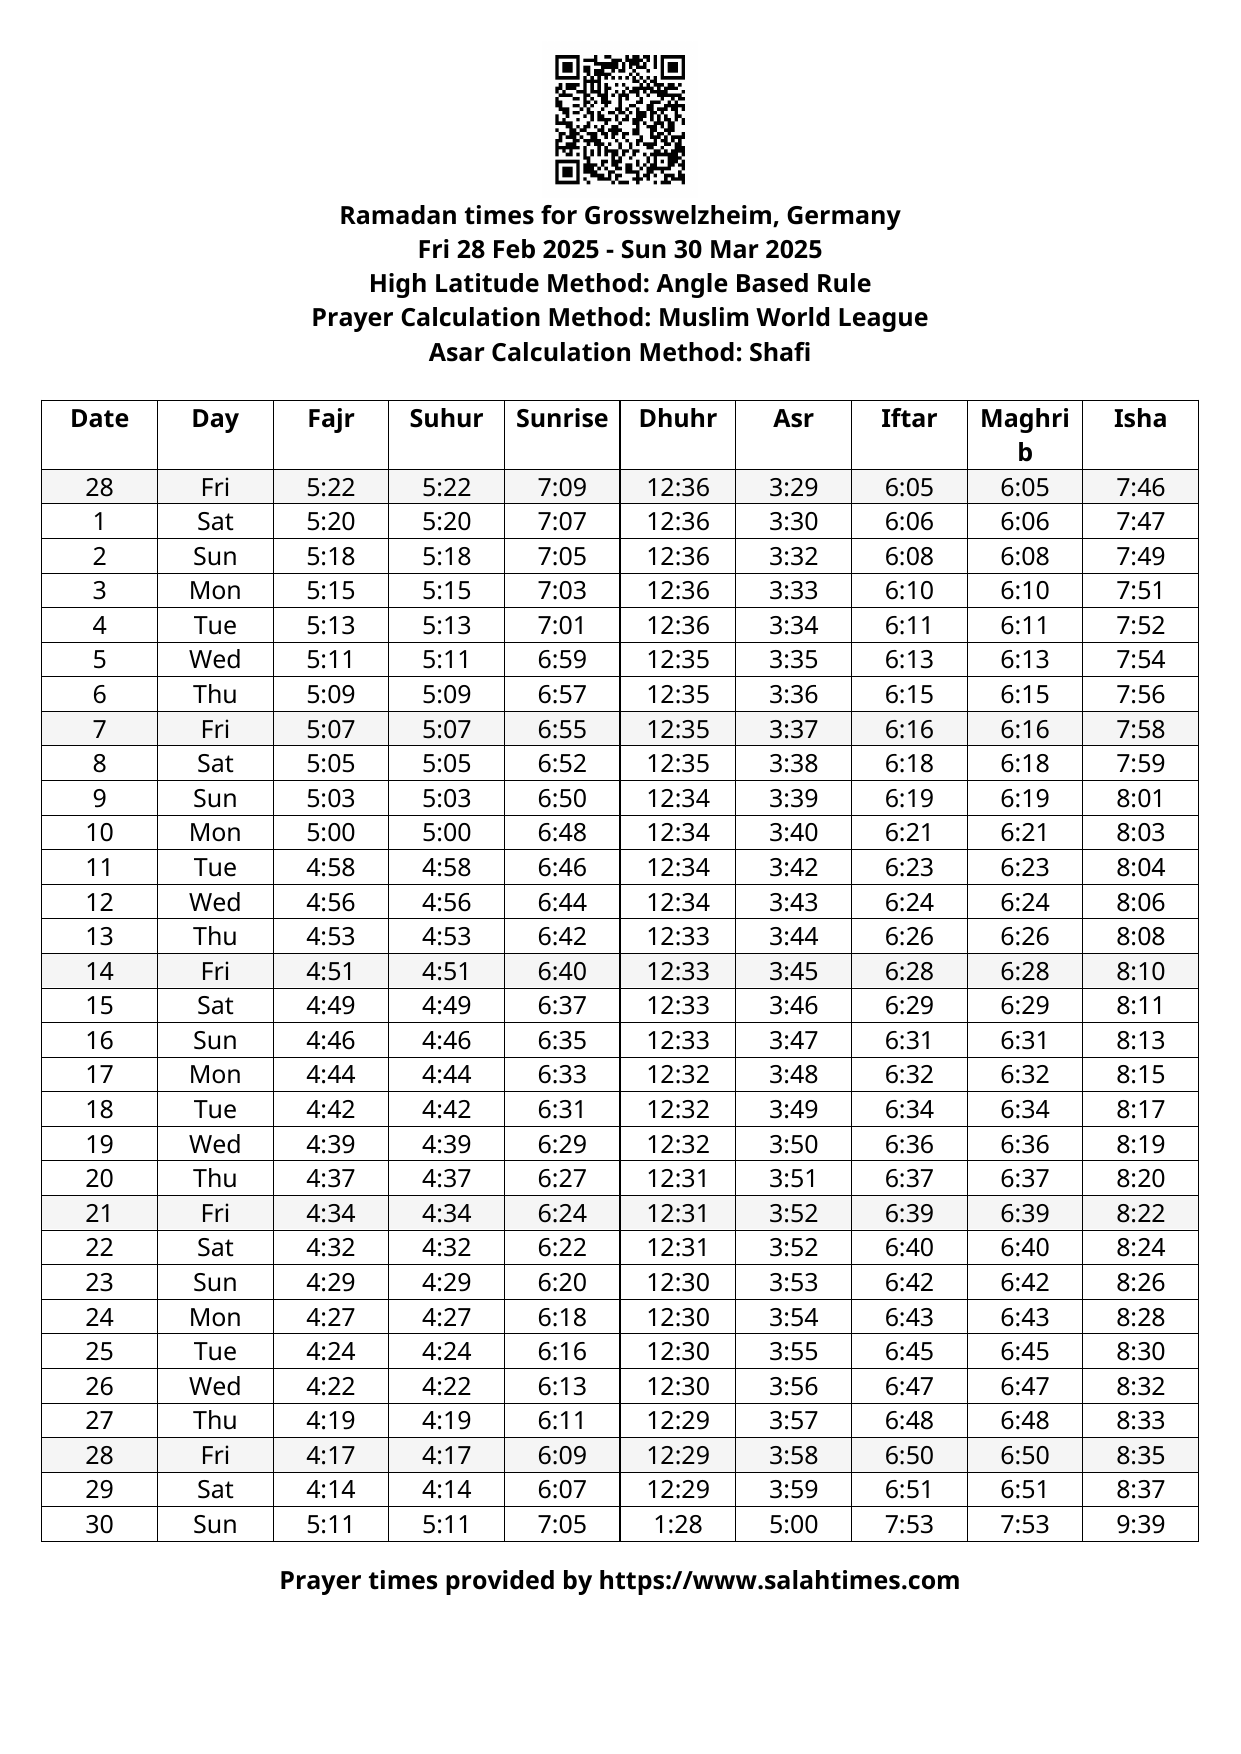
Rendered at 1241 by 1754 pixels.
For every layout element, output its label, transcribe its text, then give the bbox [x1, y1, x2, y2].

table_header Suhur [389, 401, 504, 469]
table_cell 3:35 [736, 643, 851, 676]
table_cell Tue [158, 1334, 273, 1368]
table_cell 8:22 [1083, 1196, 1198, 1229]
table_cell 3:44 [736, 919, 851, 953]
table_cell 5:11 [274, 1507, 388, 1541]
table_cell 6:05 [852, 470, 967, 503]
table_cell 3:39 [736, 781, 851, 814]
table_cell 22 [42, 1231, 157, 1264]
table_cell 4:22 [389, 1369, 504, 1402]
table_cell 6:16 [852, 712, 967, 745]
table_cell 6:13 [505, 1369, 619, 1402]
table_cell 3:30 [736, 504, 851, 538]
table_cell 6:18 [852, 746, 967, 780]
table_cell 8:13 [1083, 1023, 1198, 1057]
table_cell 3:58 [736, 1438, 851, 1472]
table_cell 6:11 [852, 608, 967, 642]
table_cell 8:01 [1083, 781, 1198, 814]
table_cell 6:50 [505, 781, 619, 814]
table_cell 6:09 [505, 1438, 619, 1472]
table_cell 8:26 [1083, 1265, 1198, 1299]
table_cell 8 [42, 746, 157, 780]
table_cell 6:48 [505, 816, 619, 849]
table_cell 7:58 [1083, 712, 1198, 745]
table_cell 8:24 [1083, 1231, 1198, 1264]
table_cell 4:53 [274, 919, 388, 953]
table_cell 28 [42, 470, 157, 503]
table_cell 12:32 [621, 1092, 735, 1126]
table_cell 6:23 [852, 850, 967, 884]
table_cell 8:30 [1083, 1334, 1198, 1368]
table_cell 6:21 [852, 816, 967, 849]
table_cell Wed [158, 1127, 273, 1160]
table_cell 25 [42, 1334, 157, 1368]
table_cell 6:10 [968, 574, 1082, 607]
table_cell 4:34 [274, 1196, 388, 1229]
table_cell 7 [42, 712, 157, 745]
table_cell 12:35 [621, 643, 735, 676]
table_cell 5:00 [274, 816, 388, 849]
table_cell 3:34 [736, 608, 851, 642]
table_cell 6:47 [852, 1369, 967, 1402]
table_cell 4:14 [274, 1473, 388, 1506]
table_cell 3:52 [736, 1231, 851, 1264]
table_cell 3:53 [736, 1265, 851, 1299]
table_cell 5:05 [274, 746, 388, 780]
table_cell 28 [42, 1438, 157, 1472]
table_cell 4:17 [274, 1438, 388, 1472]
table_cell 6:19 [968, 781, 1082, 814]
table_cell 6:45 [852, 1334, 967, 1368]
text Prayer times provided by https://www.salahtimes.com [42, 1563, 1198, 1597]
table_cell 6:34 [968, 1092, 1082, 1126]
table_cell 8:04 [1083, 850, 1198, 884]
table_cell 6:50 [968, 1438, 1082, 1472]
table_cell Sun [158, 1265, 273, 1299]
table_cell 6:45 [968, 1334, 1082, 1368]
table_cell 4:22 [274, 1369, 388, 1402]
table_cell 8:08 [1083, 919, 1198, 953]
table_cell 6:48 [968, 1404, 1082, 1437]
text Prayer Calculation Method: Muslim World League [42, 300, 1198, 334]
table_cell 12:35 [621, 712, 735, 745]
table_cell 6:47 [968, 1369, 1082, 1402]
table_cell 6:23 [968, 850, 1082, 884]
table_cell 5:00 [389, 816, 504, 849]
table_cell 4:44 [274, 1058, 388, 1091]
table_cell 20 [42, 1161, 157, 1195]
table_cell Fri [158, 954, 273, 987]
table_cell 6:34 [852, 1092, 967, 1126]
table_cell 4:14 [389, 1473, 504, 1506]
text Fri 28 Feb 2025 - Sun 30 Mar 2025 [42, 232, 1198, 266]
table_header Fajr [274, 401, 388, 469]
table_cell 6:19 [852, 781, 967, 814]
table_cell 4:29 [274, 1265, 388, 1299]
table_cell 6:50 [852, 1438, 967, 1472]
table_cell 6:15 [852, 677, 967, 711]
table_cell 7:46 [1083, 470, 1198, 503]
table_cell 9:39 [1083, 1507, 1198, 1541]
table_cell Thu [158, 1404, 273, 1437]
table_cell 6:46 [505, 850, 619, 884]
table_cell 3:33 [736, 574, 851, 607]
text Asar Calculation Method: Shafi [42, 334, 1198, 368]
table_cell 3 [42, 574, 157, 607]
table_cell 6:37 [852, 1161, 967, 1195]
table_cell 3:37 [736, 712, 851, 745]
table_cell 8:17 [1083, 1092, 1198, 1126]
table_cell Mon [158, 816, 273, 849]
table_cell Sun [158, 1023, 273, 1057]
table_cell 4:58 [389, 850, 504, 884]
table_cell 8:19 [1083, 1127, 1198, 1160]
table_cell 12:33 [621, 989, 735, 1022]
table_cell 4:42 [389, 1092, 504, 1126]
table_cell Sat [158, 504, 273, 538]
table_cell 7:05 [505, 539, 619, 572]
table_cell 7:56 [1083, 677, 1198, 711]
table_cell 4:24 [274, 1334, 388, 1368]
table_cell 14 [42, 954, 157, 987]
table_cell 8:15 [1083, 1058, 1198, 1091]
table_cell 5:07 [389, 712, 504, 745]
table_cell 12:36 [621, 539, 735, 572]
table_cell Tue [158, 1092, 273, 1126]
table_cell Mon [158, 574, 273, 607]
table_cell 3:51 [736, 1161, 851, 1195]
table_header Isha [1083, 401, 1198, 469]
table_header Sunrise [505, 401, 619, 469]
table_cell 6:27 [505, 1161, 619, 1195]
table_cell Sat [158, 1473, 273, 1506]
table_cell 6:39 [968, 1196, 1082, 1229]
table_cell 5:09 [389, 677, 504, 711]
table_cell 6:08 [968, 539, 1082, 572]
table_cell 12:32 [621, 1127, 735, 1160]
table_cell 6:26 [968, 919, 1082, 953]
table_cell 5:15 [389, 574, 504, 607]
table_cell 5:20 [389, 504, 504, 538]
table_cell 6:37 [968, 1161, 1082, 1195]
table_cell 6:48 [852, 1404, 967, 1437]
table_cell Thu [158, 677, 273, 711]
table_cell 5:22 [389, 470, 504, 503]
table_cell 5:00 [736, 1507, 851, 1541]
table_cell 6:43 [852, 1300, 967, 1333]
table_cell 4:39 [389, 1127, 504, 1160]
table_cell 18 [42, 1092, 157, 1126]
table_cell 4:46 [274, 1023, 388, 1057]
table_header Iftar [852, 401, 967, 469]
table_cell 6:06 [968, 504, 1082, 538]
table_cell 6:05 [968, 470, 1082, 503]
table_cell 12:30 [621, 1334, 735, 1368]
table_cell 6 [42, 677, 157, 711]
table_cell 6:52 [505, 746, 619, 780]
table_cell 6:29 [852, 989, 967, 1022]
table_cell Mon [158, 1058, 273, 1091]
table_cell 4:29 [389, 1265, 504, 1299]
table_cell 6:32 [968, 1058, 1082, 1091]
table_cell 5:20 [274, 504, 388, 538]
table_header Date [42, 401, 157, 469]
table_cell 3:47 [736, 1023, 851, 1057]
table_cell Wed [158, 643, 273, 676]
table_cell 4:39 [274, 1127, 388, 1160]
table_cell Thu [158, 919, 273, 953]
table_cell 6:42 [505, 919, 619, 953]
table_cell 6:51 [968, 1473, 1082, 1506]
table_cell 6:21 [968, 816, 1082, 849]
table_cell 5:11 [389, 643, 504, 676]
table_cell 6:11 [968, 608, 1082, 642]
table_cell 5:22 [274, 470, 388, 503]
table_cell 12:31 [621, 1196, 735, 1229]
table_cell 12:33 [621, 919, 735, 953]
table_cell 6:42 [968, 1265, 1082, 1299]
table_cell 6:16 [505, 1334, 619, 1368]
table_cell 6:11 [505, 1404, 619, 1437]
table_cell 7:47 [1083, 504, 1198, 538]
table_cell Tue [158, 850, 273, 884]
table_cell 12:31 [621, 1231, 735, 1264]
table_cell 13 [42, 919, 157, 953]
table_cell 7:51 [1083, 574, 1198, 607]
table_cell 6:36 [968, 1127, 1082, 1160]
table_cell 23 [42, 1265, 157, 1299]
table_cell 8:37 [1083, 1473, 1198, 1506]
table_cell 5:13 [274, 608, 388, 642]
table_cell 4:19 [274, 1404, 388, 1437]
table_cell 6:59 [505, 643, 619, 676]
table_cell Tue [158, 608, 273, 642]
table_cell 4:17 [389, 1438, 504, 1472]
table_cell 5:13 [389, 608, 504, 642]
table_cell 12:34 [621, 781, 735, 814]
table_cell 6:22 [505, 1231, 619, 1264]
table_cell 7:59 [1083, 746, 1198, 780]
table_cell 6:39 [852, 1196, 967, 1229]
table_cell 12:29 [621, 1404, 735, 1437]
table_cell 7:49 [1083, 539, 1198, 572]
table_cell 6:40 [505, 954, 619, 987]
table_cell 6:33 [505, 1058, 619, 1091]
table_cell 6:31 [505, 1092, 619, 1126]
table_cell 5:09 [274, 677, 388, 711]
table_cell 3:52 [736, 1196, 851, 1229]
table_cell 7:07 [505, 504, 619, 538]
table_cell 8:11 [1083, 989, 1198, 1022]
table_cell 5:11 [389, 1507, 504, 1541]
table_cell 7:54 [1083, 643, 1198, 676]
table_cell 8:10 [1083, 954, 1198, 987]
table_cell 6:18 [505, 1300, 619, 1333]
table_cell 12:34 [621, 885, 735, 918]
table_cell 3:54 [736, 1300, 851, 1333]
table_cell 6:18 [968, 746, 1082, 780]
table_cell 6:40 [968, 1231, 1082, 1264]
table_cell 3:49 [736, 1092, 851, 1126]
table_cell 5:03 [274, 781, 388, 814]
table_cell 12:30 [621, 1265, 735, 1299]
table_cell Fri [158, 470, 273, 503]
table_cell 3:45 [736, 954, 851, 987]
table_cell Mon [158, 1300, 273, 1333]
table_cell 6:43 [968, 1300, 1082, 1333]
table_cell 12:36 [621, 608, 735, 642]
table_cell 6:13 [968, 643, 1082, 676]
table_cell 4:32 [389, 1231, 504, 1264]
table_cell 26 [42, 1369, 157, 1402]
table_cell 6:16 [968, 712, 1082, 745]
table_cell 4:19 [389, 1404, 504, 1437]
table_cell 5:11 [274, 643, 388, 676]
table_cell Fri [158, 1438, 273, 1472]
table_cell 6:15 [968, 677, 1082, 711]
table_cell 12:31 [621, 1161, 735, 1195]
table_cell 3:36 [736, 677, 851, 711]
table_cell 4:37 [274, 1161, 388, 1195]
table_cell Sun [158, 539, 273, 572]
table_cell 12:33 [621, 1023, 735, 1057]
table_cell 12:33 [621, 954, 735, 987]
table_cell Wed [158, 885, 273, 918]
table_cell 6:28 [852, 954, 967, 987]
table_cell 19 [42, 1127, 157, 1160]
table_cell 12:32 [621, 1058, 735, 1091]
table_cell Sat [158, 1231, 273, 1264]
table_cell 7:09 [505, 470, 619, 503]
table_cell 6:42 [852, 1265, 967, 1299]
table_cell 11 [42, 850, 157, 884]
table_cell 4:49 [389, 989, 504, 1022]
table_cell 3:40 [736, 816, 851, 849]
table_cell Sun [158, 1507, 273, 1541]
text Ramadan times for Grosswelzheim, Germany [42, 198, 1198, 232]
table_cell Sat [158, 989, 273, 1022]
table_cell 6:31 [968, 1023, 1082, 1057]
table_header Dhuhr [621, 401, 735, 469]
table_cell 7:52 [1083, 608, 1198, 642]
table_cell 3:48 [736, 1058, 851, 1091]
table_cell 4:27 [389, 1300, 504, 1333]
table_cell 1 [42, 504, 157, 538]
table_cell 8:35 [1083, 1438, 1198, 1472]
table_cell 4:27 [274, 1300, 388, 1333]
table_cell 6:40 [852, 1231, 967, 1264]
table_cell 9 [42, 781, 157, 814]
table_cell 4:37 [389, 1161, 504, 1195]
table_cell 3:32 [736, 539, 851, 572]
table_cell 5:05 [389, 746, 504, 780]
table_cell 12 [42, 885, 157, 918]
table_cell 5:15 [274, 574, 388, 607]
table_cell 12:36 [621, 504, 735, 538]
table_cell 6:07 [505, 1473, 619, 1506]
table_cell 6:08 [852, 539, 967, 572]
table_cell 4:24 [389, 1334, 504, 1368]
table_cell 4:51 [389, 954, 504, 987]
table_cell 3:38 [736, 746, 851, 780]
table_cell Fri [158, 1196, 273, 1229]
table_cell 6:57 [505, 677, 619, 711]
table_cell 27 [42, 1404, 157, 1437]
table_cell 4:58 [274, 850, 388, 884]
table_cell Sat [158, 746, 273, 780]
table_cell 8:28 [1083, 1300, 1198, 1333]
table_cell 6:51 [852, 1473, 967, 1506]
table_cell 5:18 [274, 539, 388, 572]
table_cell 4:44 [389, 1058, 504, 1091]
table_cell Wed [158, 1369, 273, 1402]
table_cell 6:24 [968, 885, 1082, 918]
table_cell 12:35 [621, 746, 735, 780]
table_cell 4:56 [274, 885, 388, 918]
table_cell 4:56 [389, 885, 504, 918]
table_cell 6:24 [505, 1196, 619, 1229]
table_cell 6:26 [852, 919, 967, 953]
table_cell 17 [42, 1058, 157, 1091]
table_cell 12:29 [621, 1473, 735, 1506]
table_cell 1:28 [621, 1507, 735, 1541]
table_cell 8:33 [1083, 1404, 1198, 1437]
table_cell 3:43 [736, 885, 851, 918]
table_cell 6:06 [852, 504, 967, 538]
table_cell Sun [158, 781, 273, 814]
table_cell 12:29 [621, 1438, 735, 1472]
table_cell 7:53 [852, 1507, 967, 1541]
table_cell 6:32 [852, 1058, 967, 1091]
table_cell 5:18 [389, 539, 504, 572]
table_cell 16 [42, 1023, 157, 1057]
table_cell 6:35 [505, 1023, 619, 1057]
table_cell 6:36 [852, 1127, 967, 1160]
picture [542, 41, 699, 198]
table_cell 6:29 [968, 989, 1082, 1022]
table_cell 5:07 [274, 712, 388, 745]
table_cell 6:28 [968, 954, 1082, 987]
table_header Day [158, 401, 273, 469]
table_cell 4:46 [389, 1023, 504, 1057]
table_cell 2 [42, 539, 157, 572]
table_cell 3:29 [736, 470, 851, 503]
table_cell 3:56 [736, 1369, 851, 1402]
table_cell 12:30 [621, 1369, 735, 1402]
table_cell 21 [42, 1196, 157, 1229]
table_cell 4:51 [274, 954, 388, 987]
table_cell 3:42 [736, 850, 851, 884]
table_cell 6:20 [505, 1265, 619, 1299]
table_cell 6:31 [852, 1023, 967, 1057]
table_cell 4:32 [274, 1231, 388, 1264]
table_cell 6:13 [852, 643, 967, 676]
table_cell 8:20 [1083, 1161, 1198, 1195]
table_cell 12:35 [621, 677, 735, 711]
table_cell 7:05 [505, 1507, 619, 1541]
text High Latitude Method: Angle Based Rule [42, 266, 1198, 300]
table_cell 10 [42, 816, 157, 849]
table_cell 6:10 [852, 574, 967, 607]
table_cell 7:01 [505, 608, 619, 642]
table_cell 12:34 [621, 816, 735, 849]
table_cell 6:24 [852, 885, 967, 918]
table_cell 4:34 [389, 1196, 504, 1229]
table_cell 3:55 [736, 1334, 851, 1368]
table_cell 8:32 [1083, 1369, 1198, 1402]
table_cell 5 [42, 643, 157, 676]
table_cell 7:53 [968, 1507, 1082, 1541]
table_cell 30 [42, 1507, 157, 1541]
table_cell 6:55 [505, 712, 619, 745]
table_cell 8:03 [1083, 816, 1198, 849]
table_cell Thu [158, 1161, 273, 1195]
table_cell 12:30 [621, 1300, 735, 1333]
table_cell 3:46 [736, 989, 851, 1022]
table_cell 7:03 [505, 574, 619, 607]
table_cell 4 [42, 608, 157, 642]
table_cell 5:03 [389, 781, 504, 814]
table_cell 15 [42, 989, 157, 1022]
table_cell 4:49 [274, 989, 388, 1022]
table_cell 24 [42, 1300, 157, 1333]
table_cell 12:36 [621, 574, 735, 607]
table_header Maghrib [968, 401, 1082, 469]
table_cell 4:42 [274, 1092, 388, 1126]
table_header Asr [736, 401, 851, 469]
table_cell 6:37 [505, 989, 619, 1022]
table_cell 29 [42, 1473, 157, 1506]
table_cell 3:50 [736, 1127, 851, 1160]
table_cell 3:57 [736, 1404, 851, 1437]
table_cell 4:53 [389, 919, 504, 953]
table_cell 8:06 [1083, 885, 1198, 918]
table_cell 6:29 [505, 1127, 619, 1160]
table_cell 3:59 [736, 1473, 851, 1506]
table_cell 6:44 [505, 885, 619, 918]
table_cell Fri [158, 712, 273, 745]
table_cell 12:36 [621, 470, 735, 503]
table_cell 12:34 [621, 850, 735, 884]
